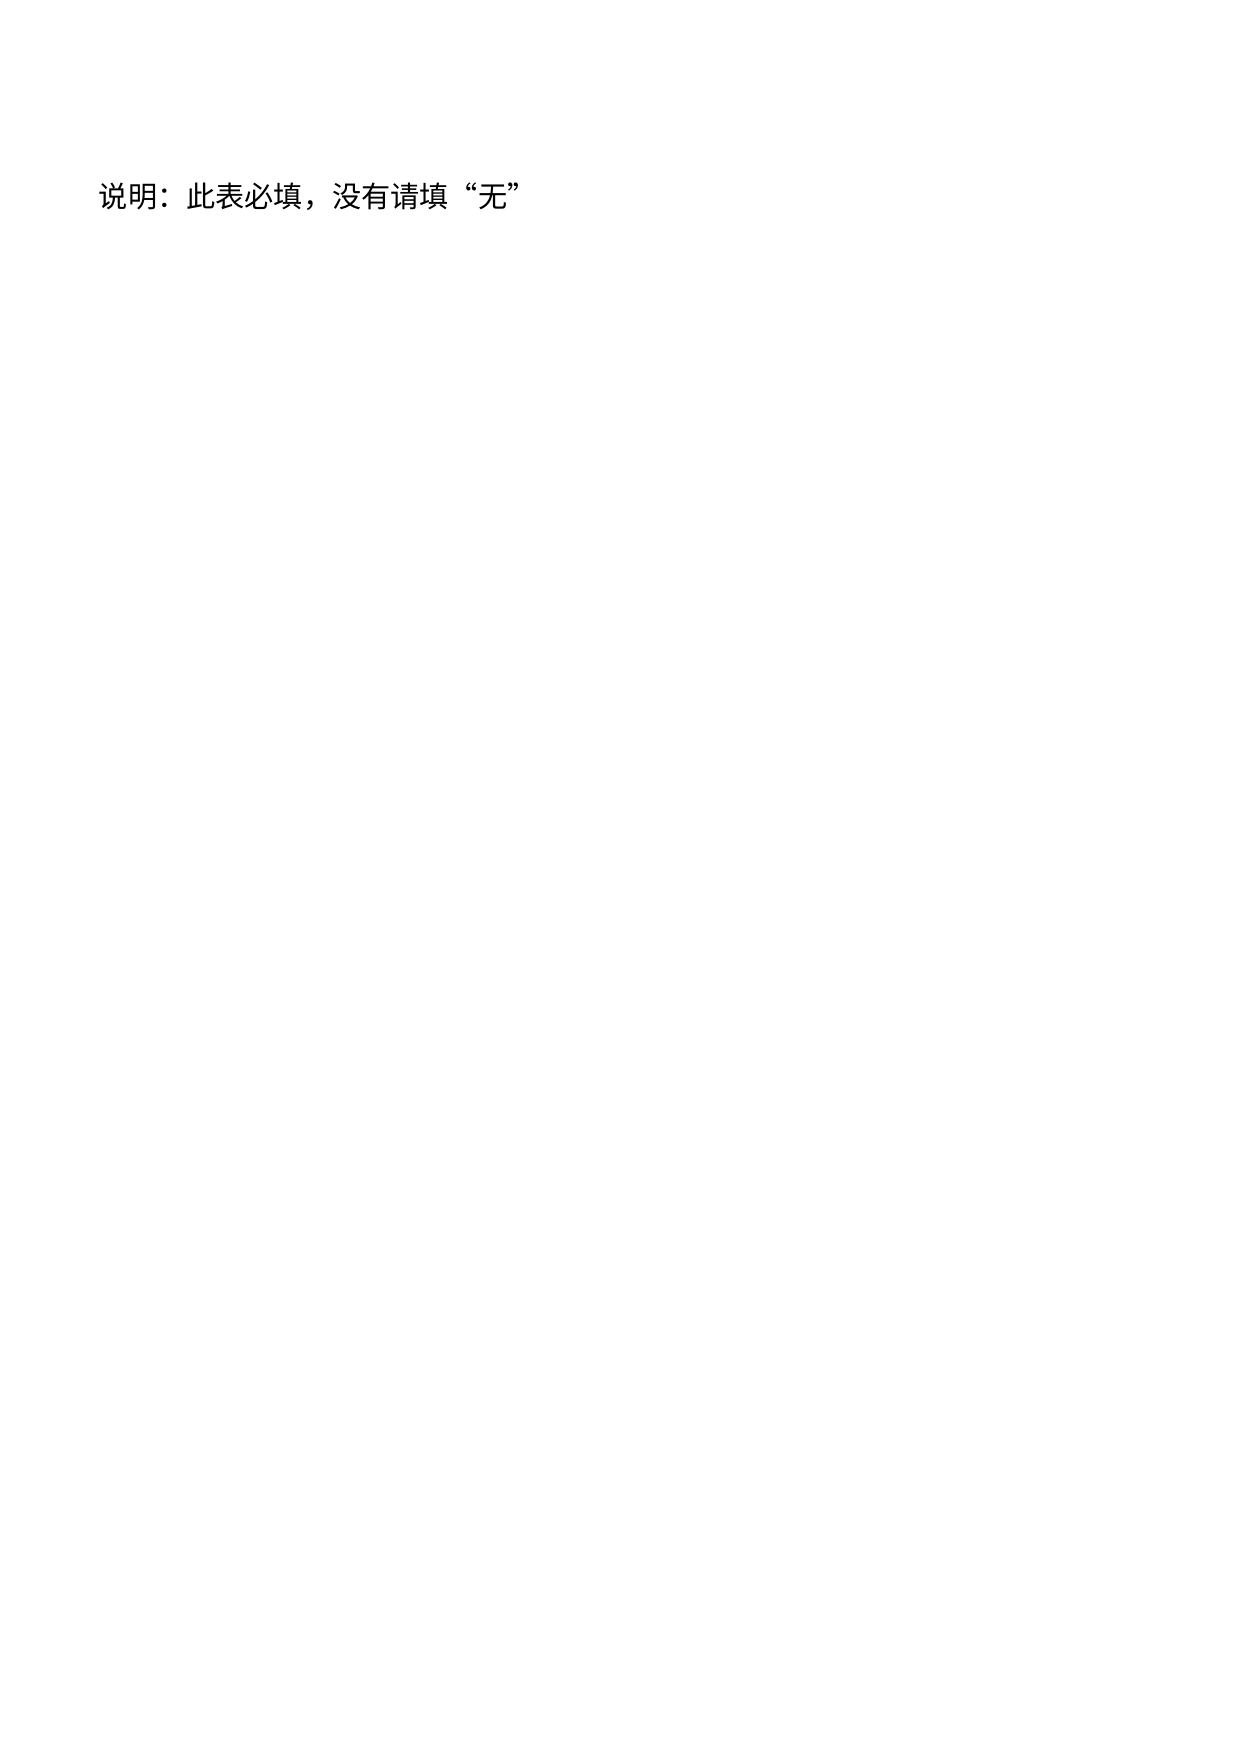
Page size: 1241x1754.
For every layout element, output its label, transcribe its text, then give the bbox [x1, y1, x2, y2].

text 说明：此表必填，没有请填“无” [99, 162, 1053, 227]
